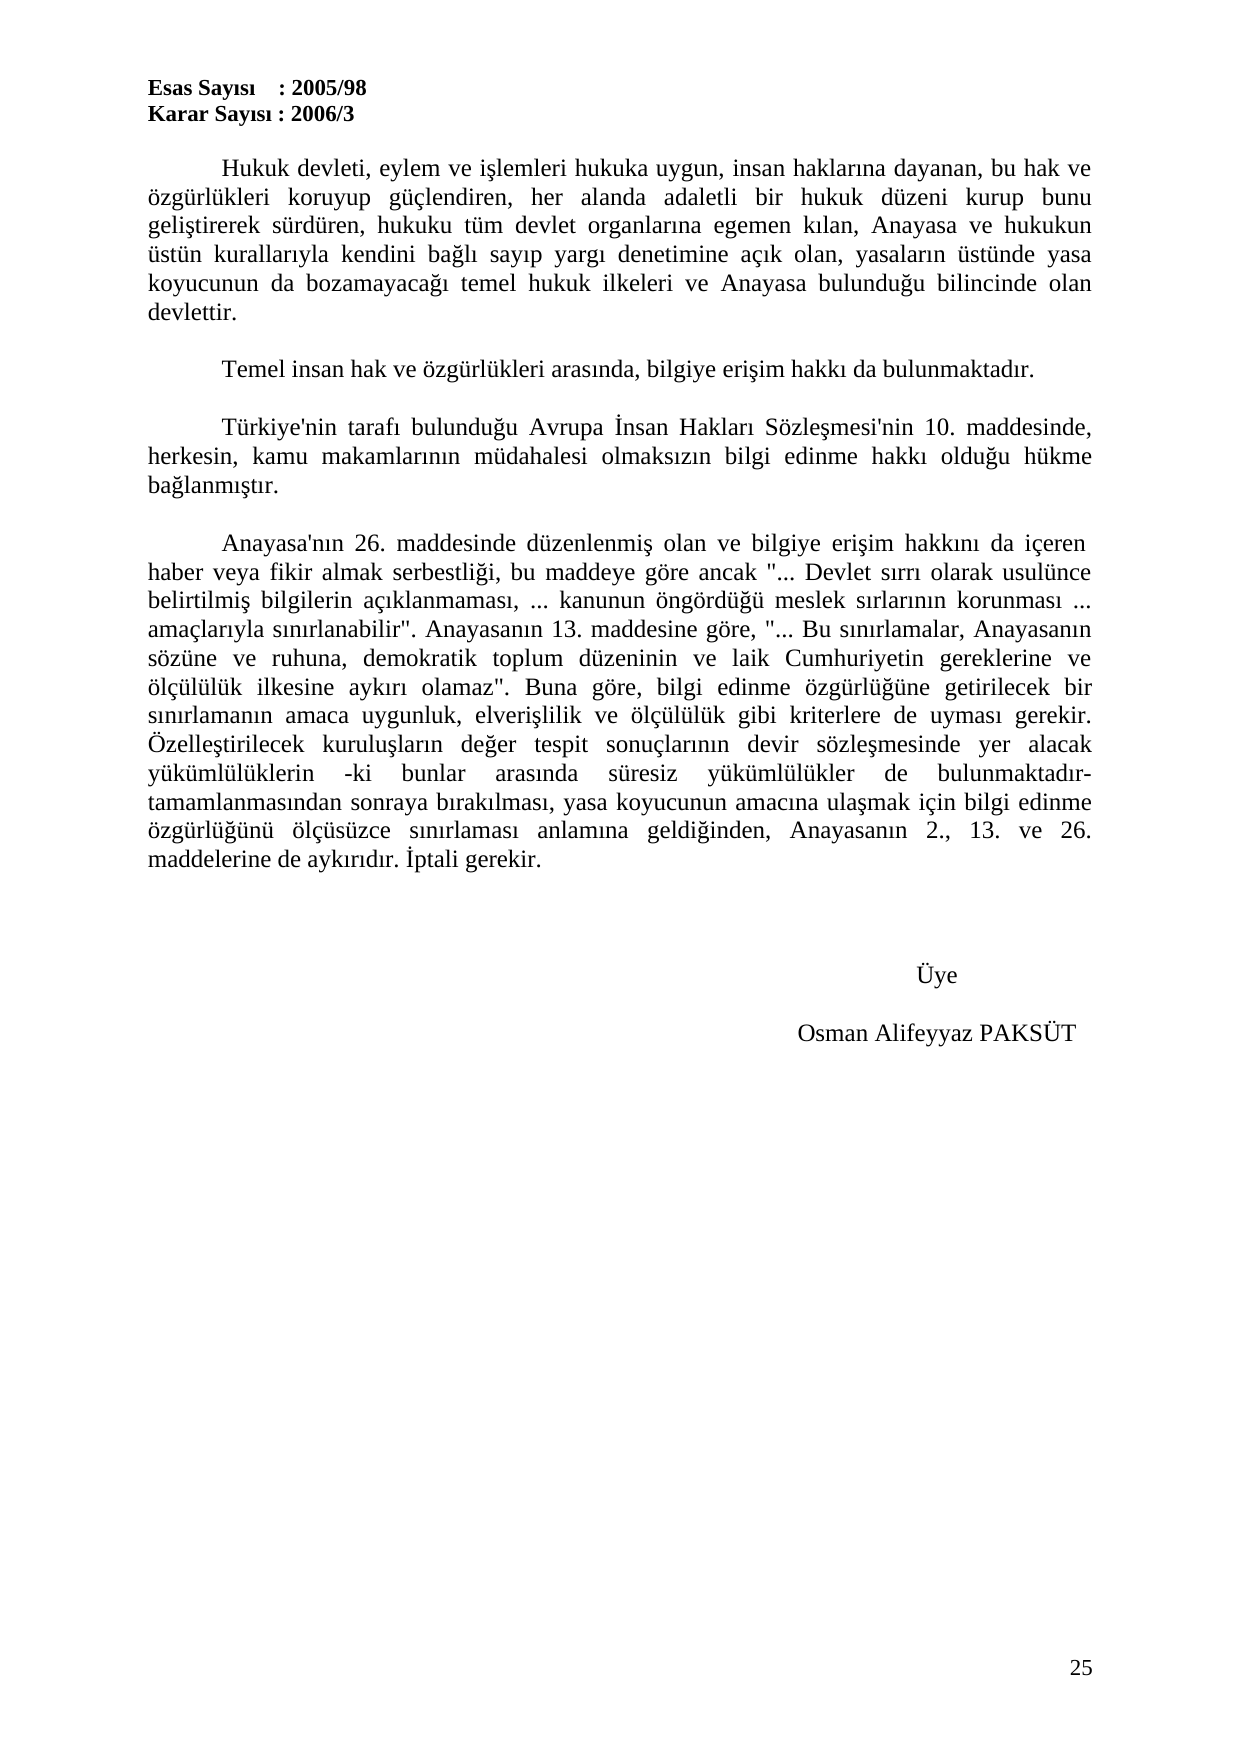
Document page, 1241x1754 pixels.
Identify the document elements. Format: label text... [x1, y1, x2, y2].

text Hukuk devleti, eylem ve işlemleri hukuka uygun, insan haklarına dayanan, bu hak ve özgürlükleri koruyup güçlendiren, her alanda adaletli bir hukuk düzeni kurup bunu geliştirerek sürdüren, hukuku tüm devlet organlarına egemen kılan, Anayasa ve hukukun üstün kurallarıyla kendini bağlı sayıp yargı denetimine açık olan, yasaların üstünde yasa koyucunun da bozamayacağı temel hukuk ilkeleri ve Anayasa bulunduğu bilincinde olan devlettir. [148, 153, 1093, 325]
text Türkiye'nin tarafı bulunduğu Avrupa İnsan Hakları Sözleşmesi'nin 10. maddesinde, herkesin, kamu makamlarının müdahalesi olmaksızın bilgi edinme hakkı olduğu hükme bağlanmıştır. [148, 412, 1093, 499]
table_header Üye Osman Alifeyyaz PAKSÜT [782, 960, 1092, 1104]
text Temel insan hak ve özgürlükleri arasında, bilgiye erişim hakkı da bulunmaktadır. [148, 354, 1093, 383]
text Anayasa'nın 26. maddesinde düzenlenmiş olan ve bilgiye erişim hakkını da içeren haber veya fikir almak serbestliği, bu maddeye göre ancak "... Devlet sırrı olarak usulünce belirtilmiş bilgilerin açıklanmaması, ... kanunun öngördüğü meslek sırlarının korunması ... amaçlarıyla sınırlanabilir". Anayasanın 13. maddesine göre, "... Bu sınırlamalar, Anayasanın sözüne ve ruhuna, demokratik toplum düzeninin ve laik Cumhuriyetin gereklerine ve ölçülülük ilkesine aykırı olamaz". Buna göre, bilgi edinme özgürlüğüne getirilecek bir sınırlamanın amaca uygunluk, elverişlilik ve ölçülülük gibi kriterlere de uyması gerekir. Özelleştirilecek kuruluşların değer tespit sonuçlarının devir sözleşmesinde yer alacak yükümlülüklerin -ki bunlar arasında süresiz yükümlülükler de bulunmaktadır- tamamlanmasından sonraya bırakılması, yasa koyucunun amacına ulaşmak için bilgi edinme özgürlüğünü ölçüsüzce sınırlaması anlamına geldiğinden, Anayasanın 2., 13. ve 26. maddelerine de aykırıdır. İptali gerekir. [148, 528, 1093, 873]
